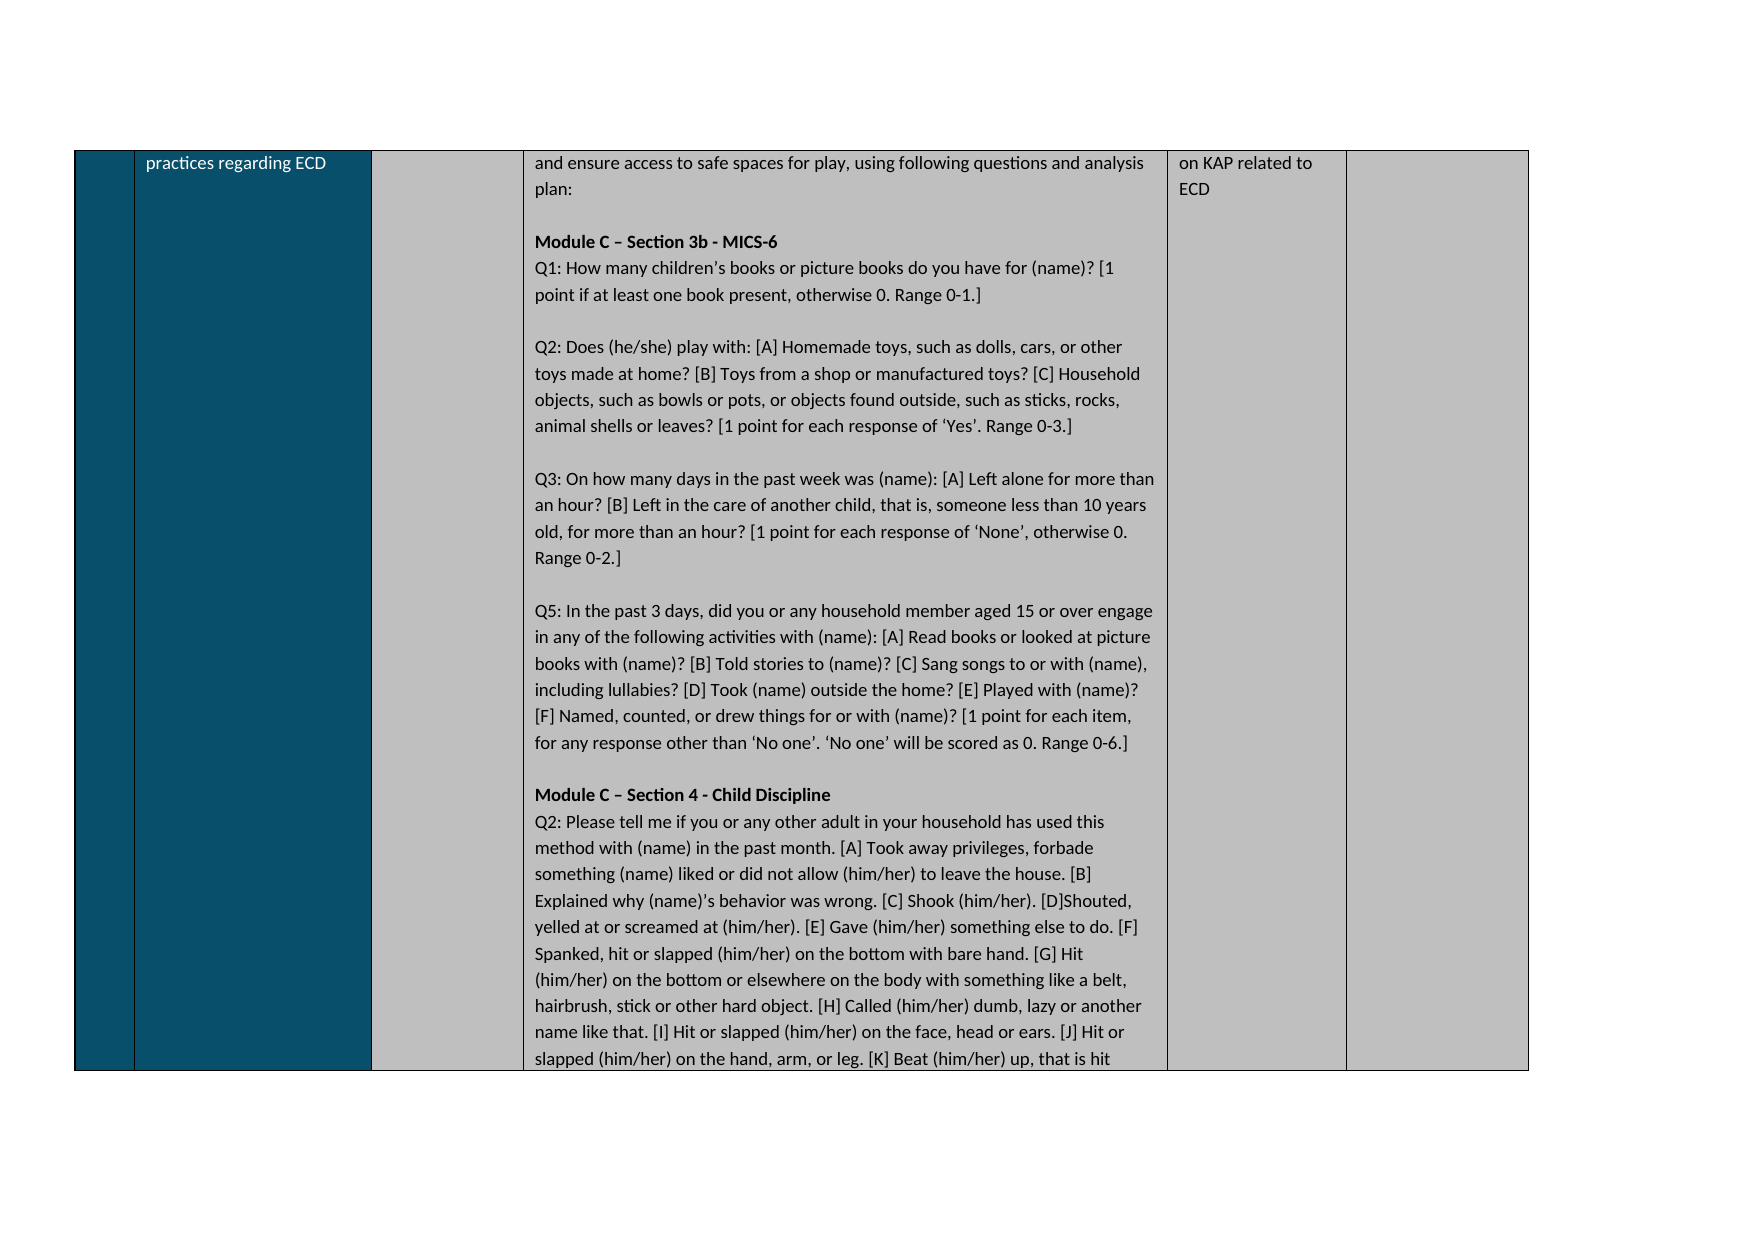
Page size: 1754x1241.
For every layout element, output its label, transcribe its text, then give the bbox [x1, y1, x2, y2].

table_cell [1347, 151, 1528, 1070]
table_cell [135, 151, 371, 1070]
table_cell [524, 151, 1167, 1070]
table_cell 31 [76, 151, 134, 1070]
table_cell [372, 151, 523, 1070]
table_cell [1168, 151, 1346, 1070]
